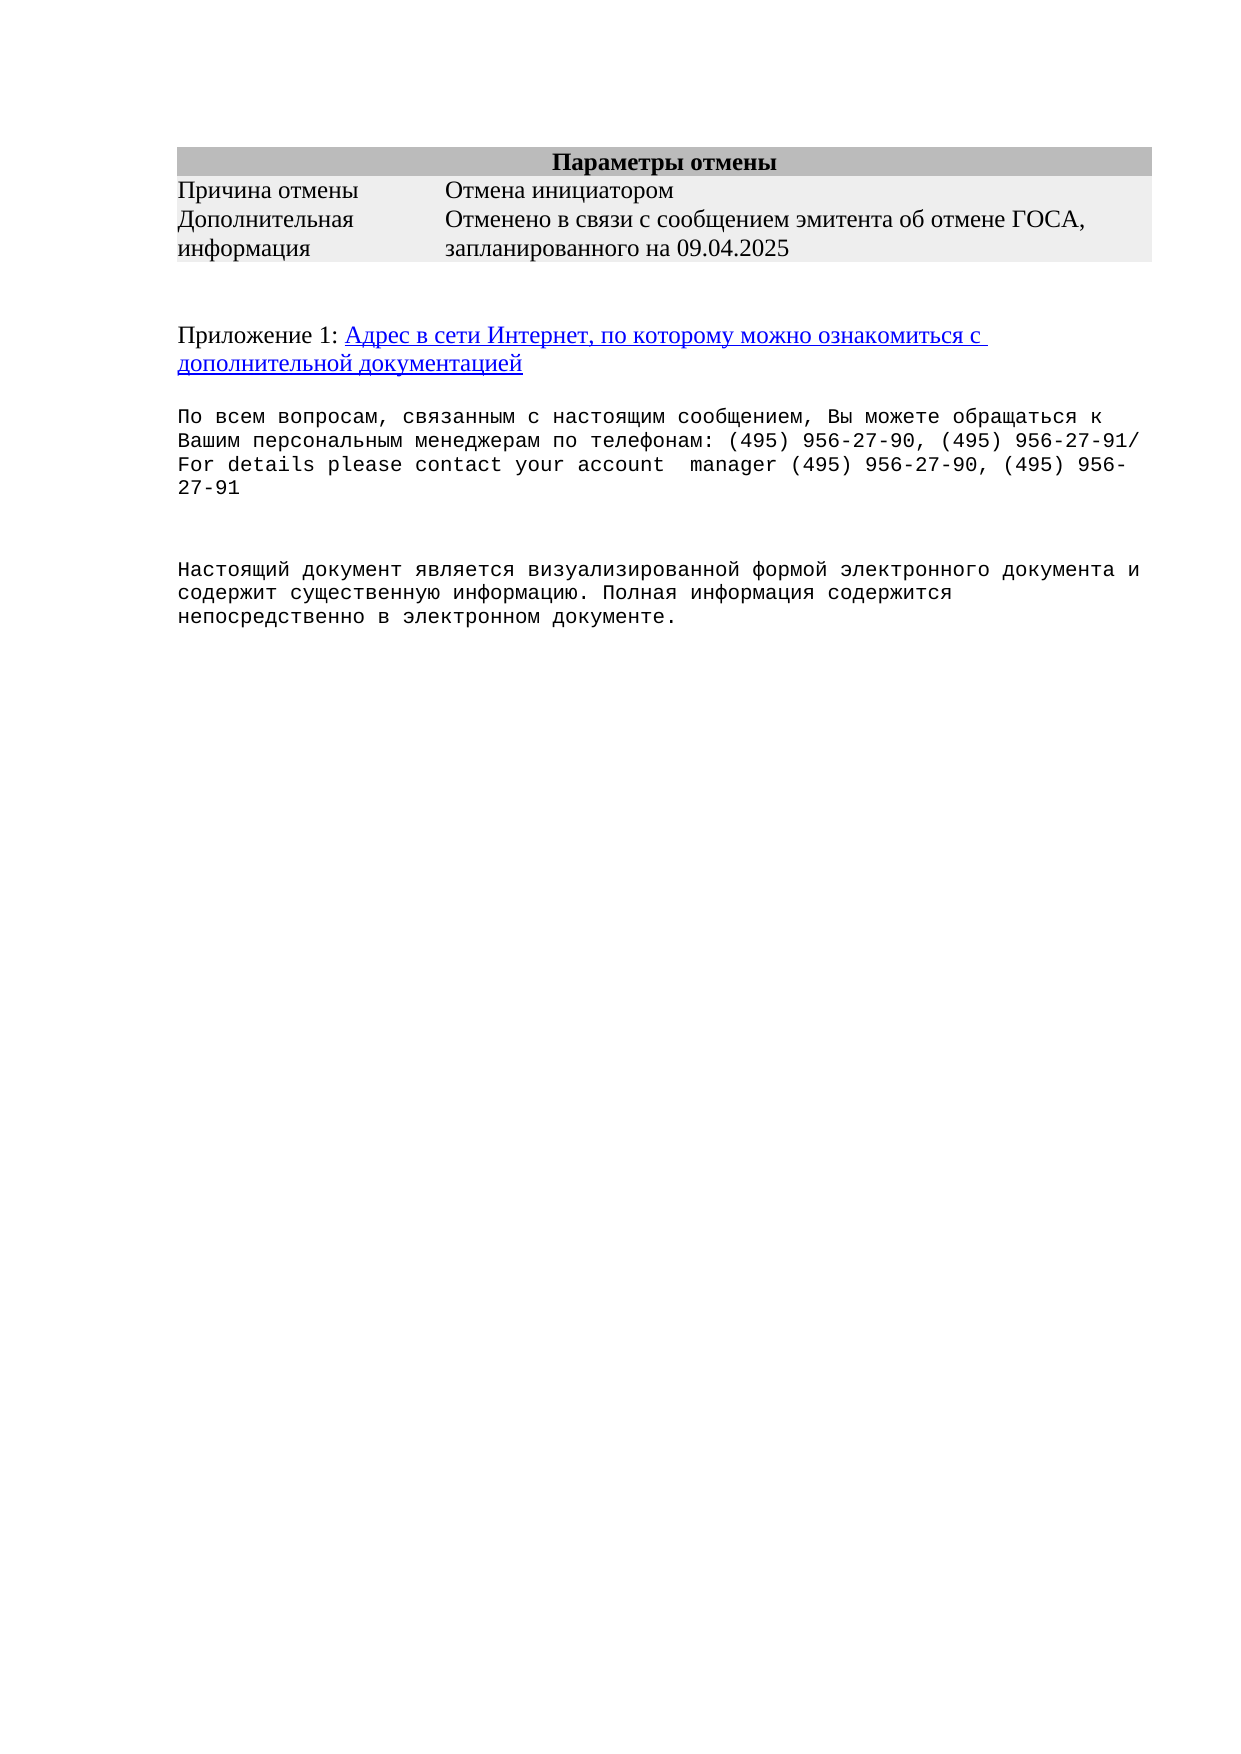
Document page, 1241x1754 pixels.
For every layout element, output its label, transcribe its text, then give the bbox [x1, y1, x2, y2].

table_cell Дополнительная информация [177, 204, 445, 262]
table_cell Отменено в связи с сообщением эмитента об отмене ГОСА, запланированного на 09.04.2025 [445, 204, 1152, 262]
table_cell Причина отмены [177, 176, 445, 204]
table_cell Отмена инициатором [445, 176, 1152, 204]
text Приложение 1: Адрес в сети Интернет, по которому можно ознакомиться с дополнительной документацией [177, 320, 1152, 377]
text По всем вопросам, связанным с настоящим сообщением, Вы можете обращаться к Вашим персональным менеджерам по телефонам: (495) 956-27-90, (495) 956-27-91/ For details please contact your account manager (495) 956-27-90, (495) 956-27-91 [177, 406, 1152, 501]
text Настоящий документ является визуализированной формой электронного документа и содержит существенную информацию. Полная информация содержится непосредственно в электронном документе. [177, 558, 1152, 629]
table_header Параметры отмены [177, 147, 1152, 176]
